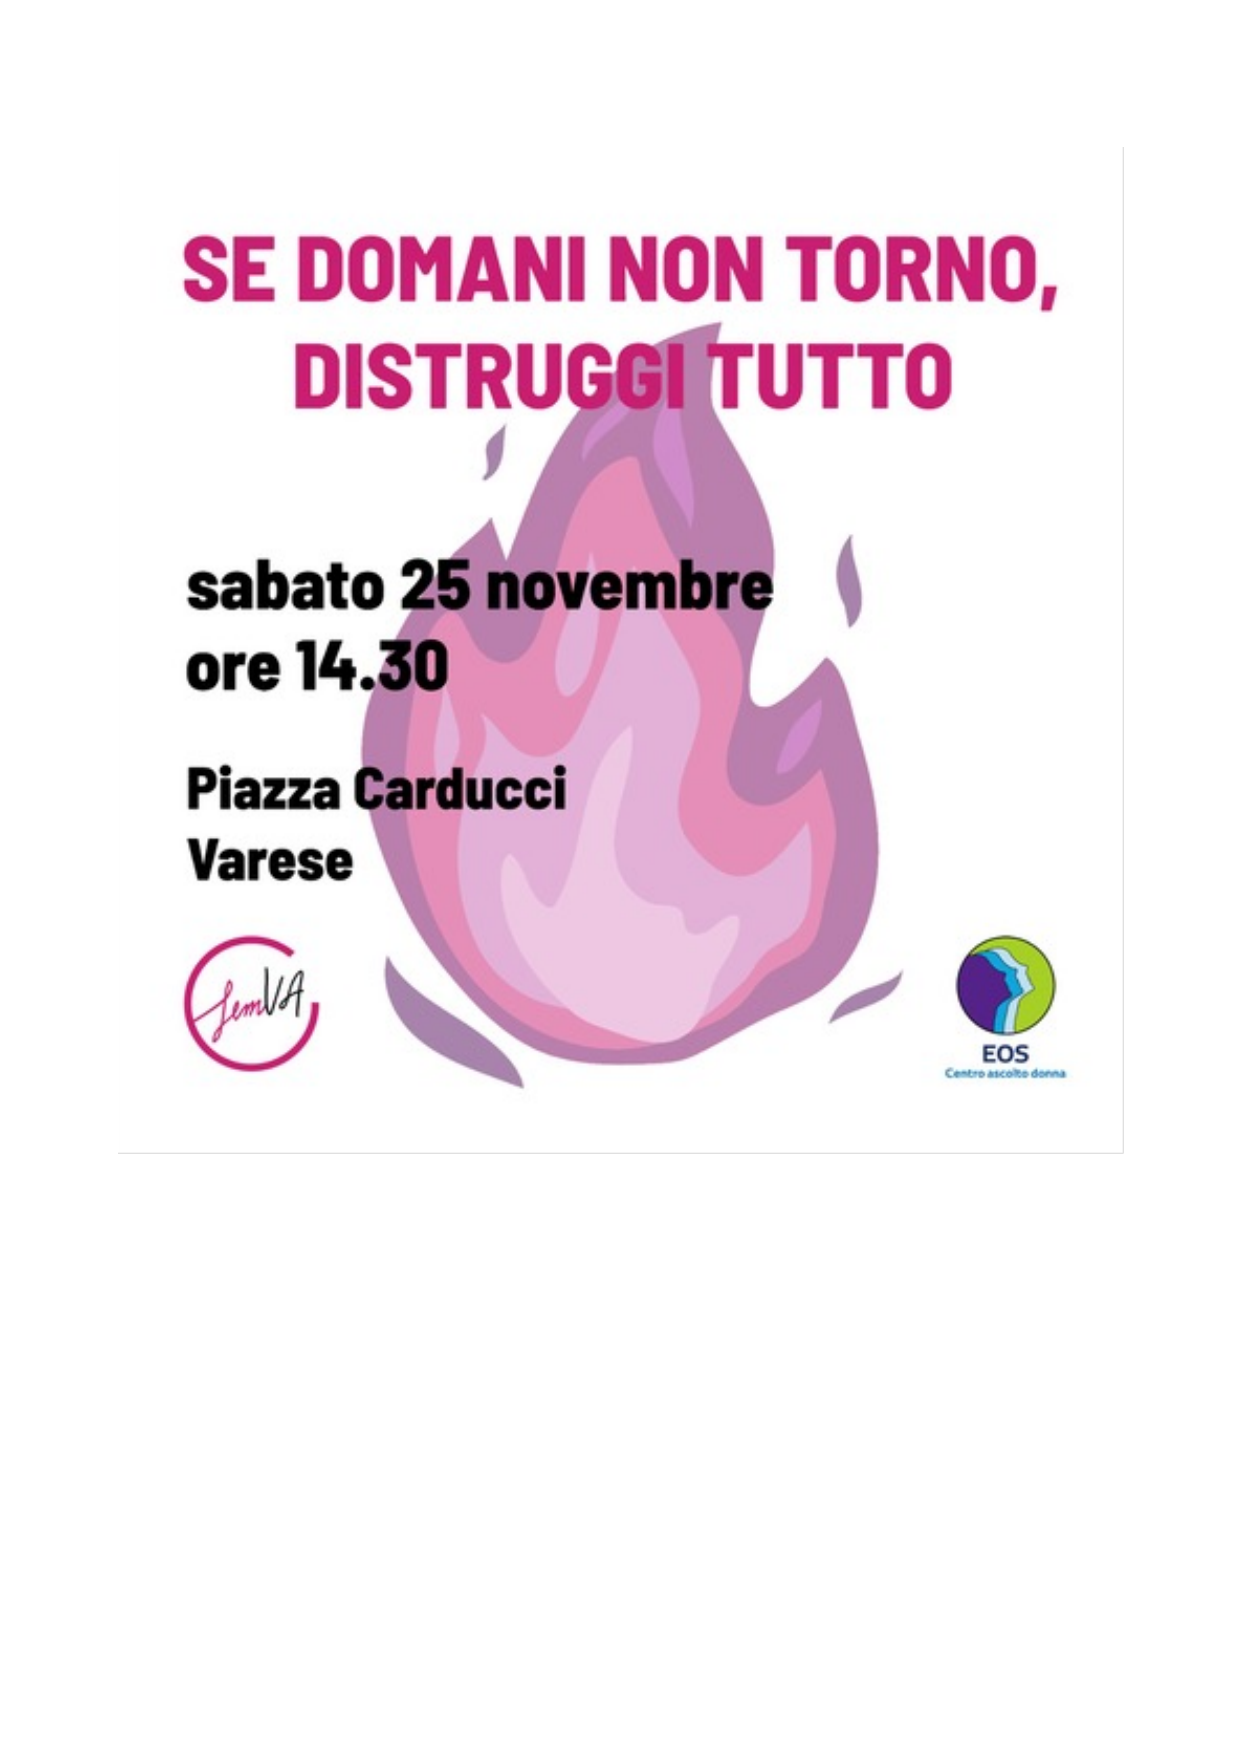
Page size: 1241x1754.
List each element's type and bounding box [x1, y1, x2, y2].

picture [118, 147, 1126, 1156]
